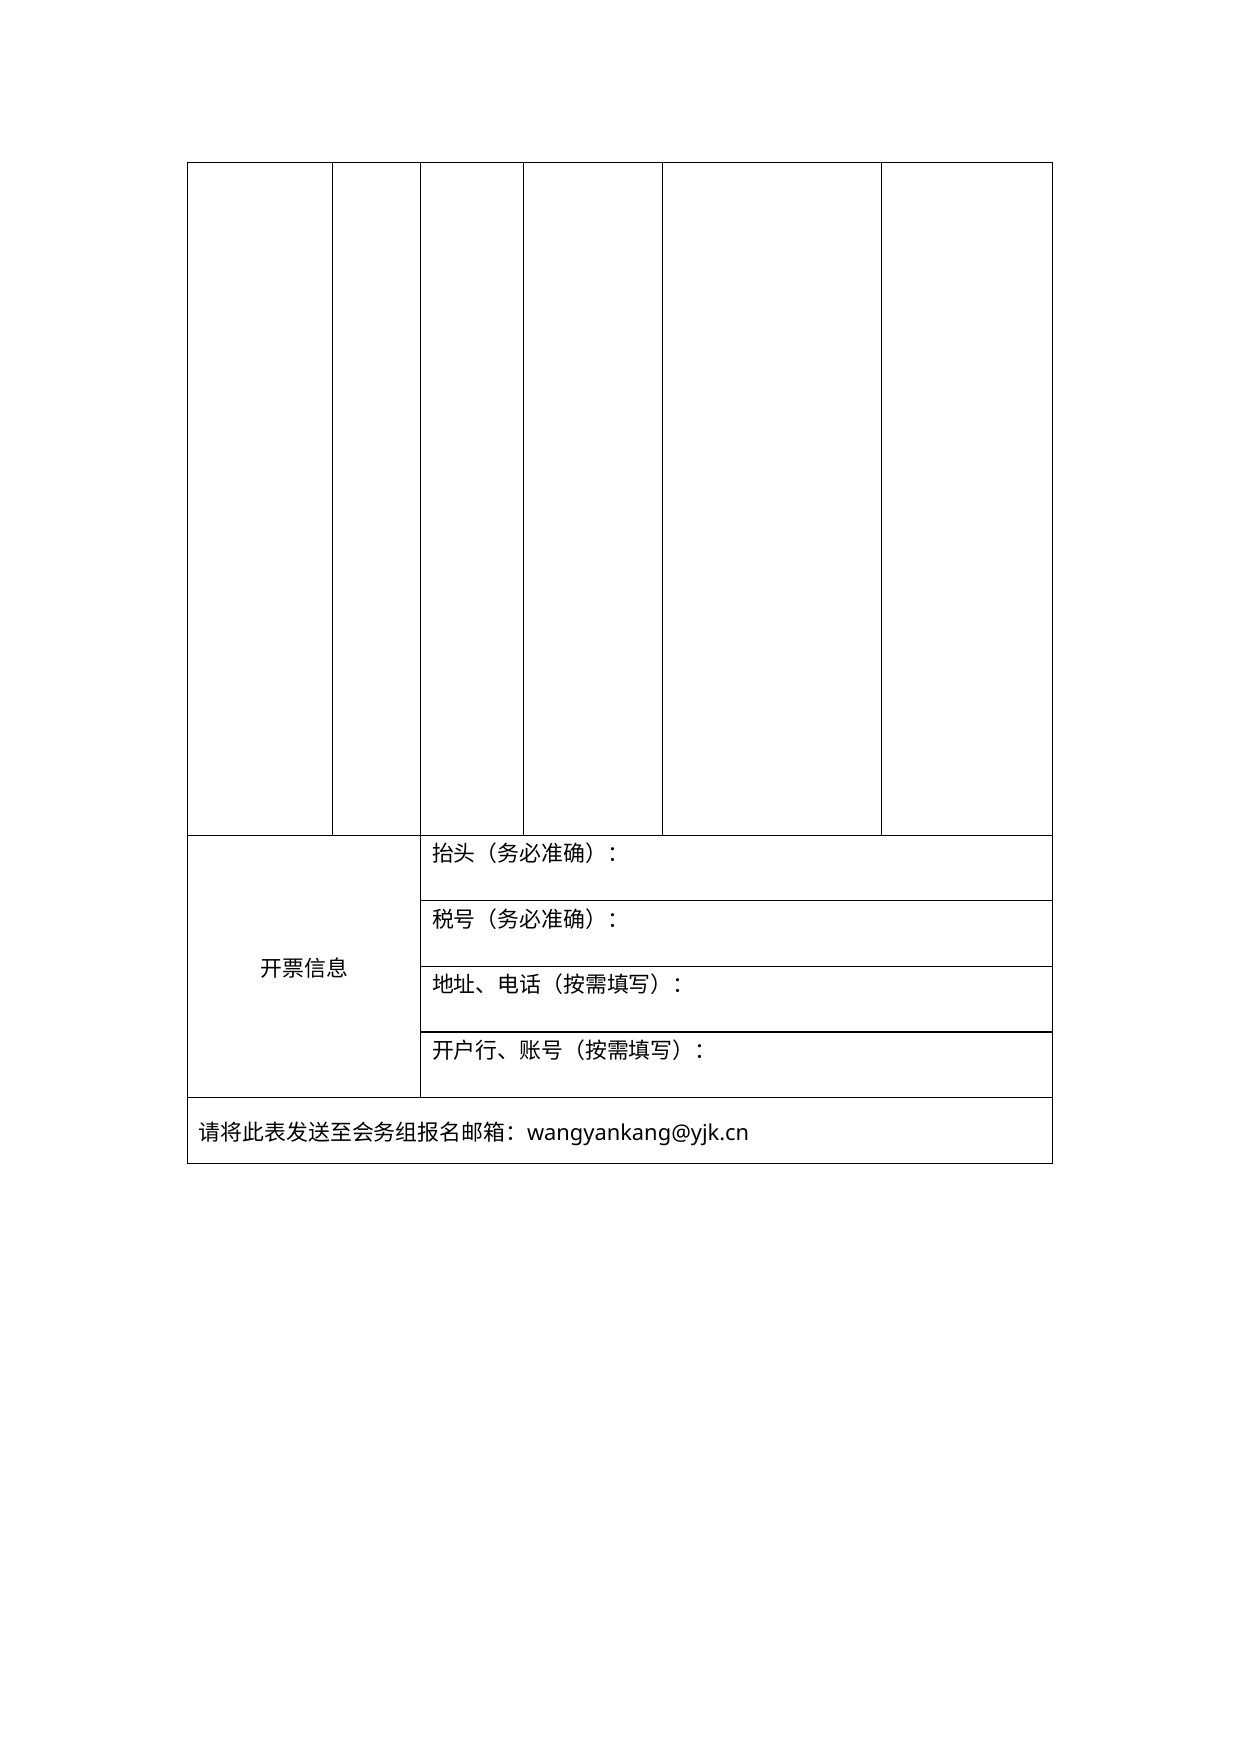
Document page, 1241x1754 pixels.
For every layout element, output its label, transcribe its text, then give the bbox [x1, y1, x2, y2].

table_cell 税号（务必准确）： [421, 901, 1052, 966]
table_cell 开票信息 [188, 836, 420, 1097]
table_cell [524, 163, 662, 834]
table_cell 地址、电话（按需填写）： [421, 967, 1052, 1031]
table_cell [333, 163, 420, 834]
table_cell [882, 163, 1052, 834]
table_cell [188, 163, 332, 834]
table_cell [421, 163, 523, 834]
table_cell 请将此表发送至会务组报名邮箱：wangyankang@yjk.cn [188, 1098, 1052, 1163]
table_cell [663, 163, 881, 834]
table_cell 开户行、账号（按需填写）： [421, 1033, 1052, 1097]
table_cell 抬头（务必准确）： [421, 836, 1052, 900]
